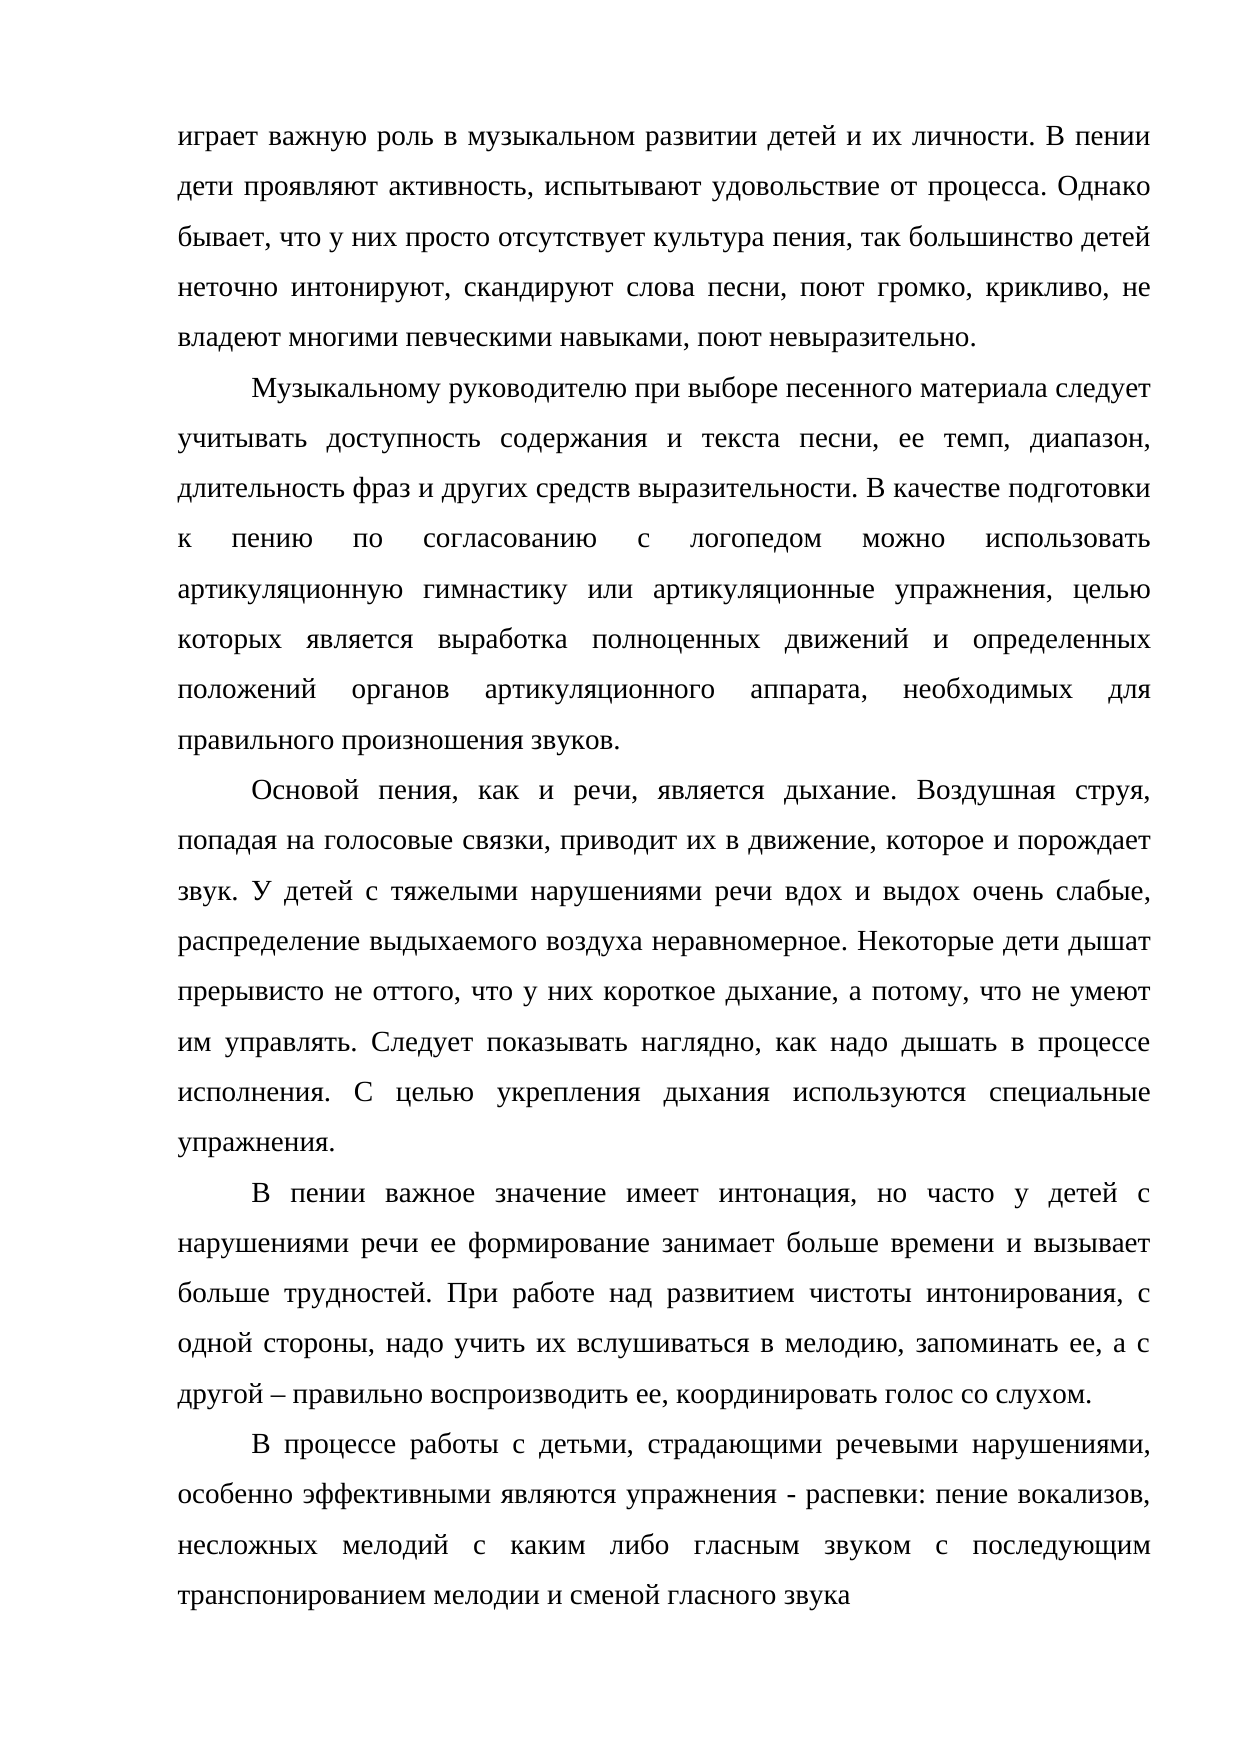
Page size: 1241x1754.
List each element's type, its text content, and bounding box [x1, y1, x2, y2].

text Музыкальному руководителю при выборе песенного материала следует учитывать доступность содержания и текста песни, ее темп, диапазон, длительность фраз и других средств выразительности. В качестве подготовки к пению по согласованию с логопедом можно использовать артикуляционную гимнастику или артикуляционные упражнения, целью которых является выработка полноценных движений и определенных положений органов артикуляционного аппарата, необходимых для правильного произношения звуков. [177, 370, 1152, 755]
text В пении важное значение имеет интонация, но часто у детей с нарушениями речи ее формирование занимает больше времени и вызывает больше трудностей. При работе над развитием чистоты интонирования, с одной стороны, надо учить их вслушиваться в мелодию, запоминать ее, а с другой – правильно воспроизводить ее, координировать голос со слухом. [177, 1175, 1152, 1409]
text В процессе работы с детьми, страдающими речевыми нарушениями, особенно эффективными являются упражнения - распевки: пение вокализов, несложных мелодий с каким либо гласным звуком с последующим транспонированием мелодии и сменой гласного звука [177, 1426, 1152, 1611]
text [177, 118, 1152, 353]
text Основой пения, как и речи, является дыхание. Воздушная струя, попадая на голосовые связки, приводит их в движение, которое и порождает звук. У детей с тяжелыми нарушениями речи вдох и выдох очень слабые, распределение выдыхаемого воздуха неравномерное. Некоторые дети дышат прерывисто не оттого, что у них короткое дыхание, а потому, что не умеют им управлять. Следует показывать наглядно, как надо дышать в процессе исполнения. С целью укрепления дыхания используются специальные упражнения. [177, 772, 1152, 1158]
